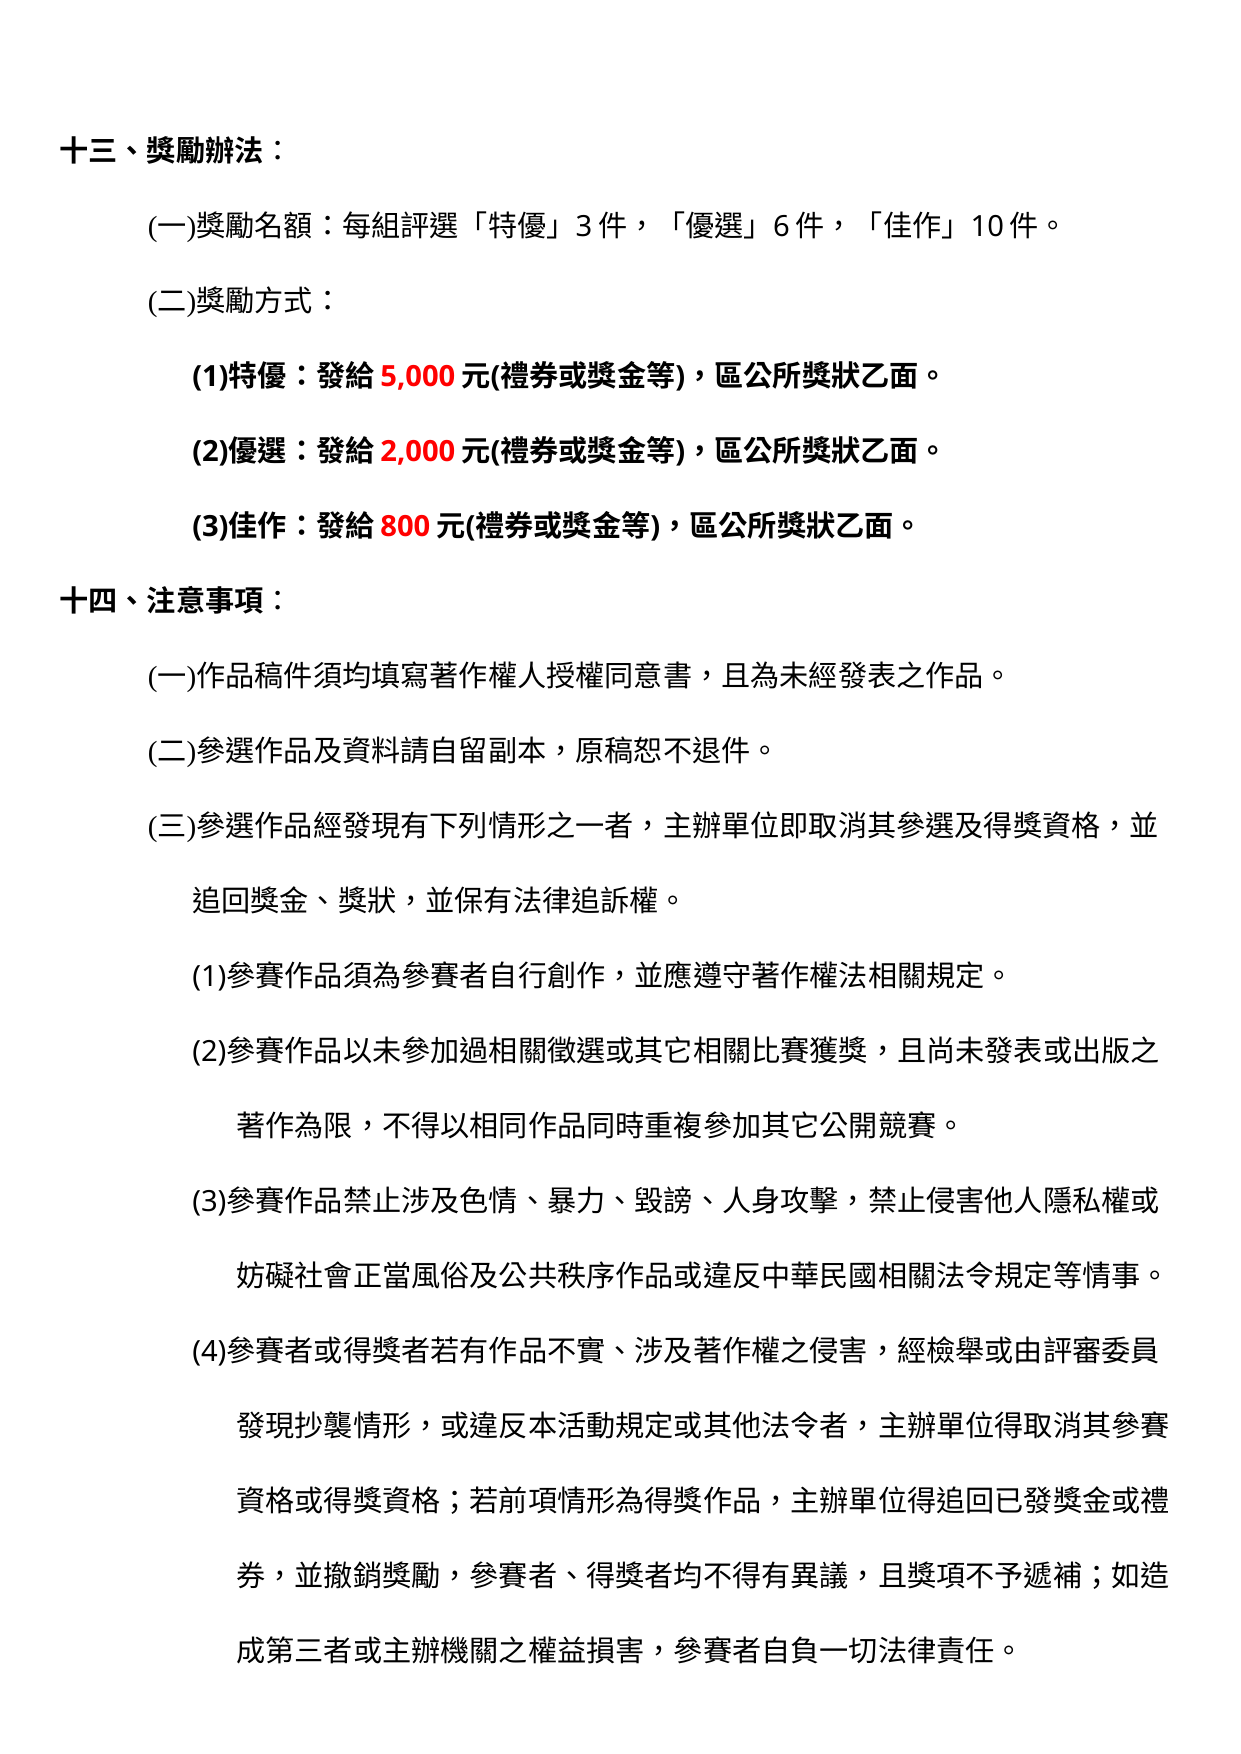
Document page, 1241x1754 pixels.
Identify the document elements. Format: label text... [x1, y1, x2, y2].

text 十四、注意事項： [59, 562, 1181, 637]
text (一)獎勵名額：每組評選「特優」3件，「優選」6件，「佳作」10件。 [148, 187, 1181, 262]
text (3)參賽作品禁止涉及色情、暴力、毀謗、人身攻擊，禁止侵害他人隱私權或妨礙社會正當風俗及公共秩序作品或違反中華民國相關法令規定等情事。 [192, 1162, 1181, 1312]
text (1)參賽作品須為參賽者自行創作，並應遵守著作權法相關規定。 [177, 937, 1181, 1012]
text (2)優選：發給2,000元(禮券或獎金等)，區公所獎狀乙面。 [192, 412, 1181, 487]
text (2)參賽作品以未參加過相關徵選或其它相關比賽獲獎，且尚未發表或出版之著作為限，不得以相同作品同時重複參加其它公開競賽。 [192, 1012, 1181, 1162]
text (4)參賽者或得獎者若有作品不實、涉及著作權之侵害，經檢舉或由評審委員發現抄襲情形，或違反本活動規定或其他法令者，主辦單位得取消其參賽資格或得獎資格；若前項情形為得獎作品，主辦單位得追回已發獎金或禮券，並撤銷獎勵，參賽者、得獎者均不得有異議，且獎項不予遞補；如造成第三者或主辦機關之權益損害，參賽者自負一切法律責任。 [192, 1312, 1181, 1687]
text (二)獎勵方式： [148, 262, 1181, 337]
text (二)參選作品及資料請自留副本，原稿恕不退件。 [148, 712, 1181, 787]
text (1)特優：發給5,000元(禮券或獎金等)，區公所獎狀乙面。 [192, 337, 1181, 412]
text (三)參選作品經發現有下列情形之一者，主辦單位即取消其參選及得獎資格，並追回獎金、獎狀，並保有法律追訴權。 [148, 787, 1181, 937]
text 十三、獎勵辦法： [59, 112, 1181, 187]
text (一)作品稿件須均填寫著作權人授權同意書，且為未經發表之作品。 [148, 637, 1181, 712]
text (3)佳作：發給800元(禮券或獎金等)，區公所獎狀乙面。 [192, 487, 1181, 562]
